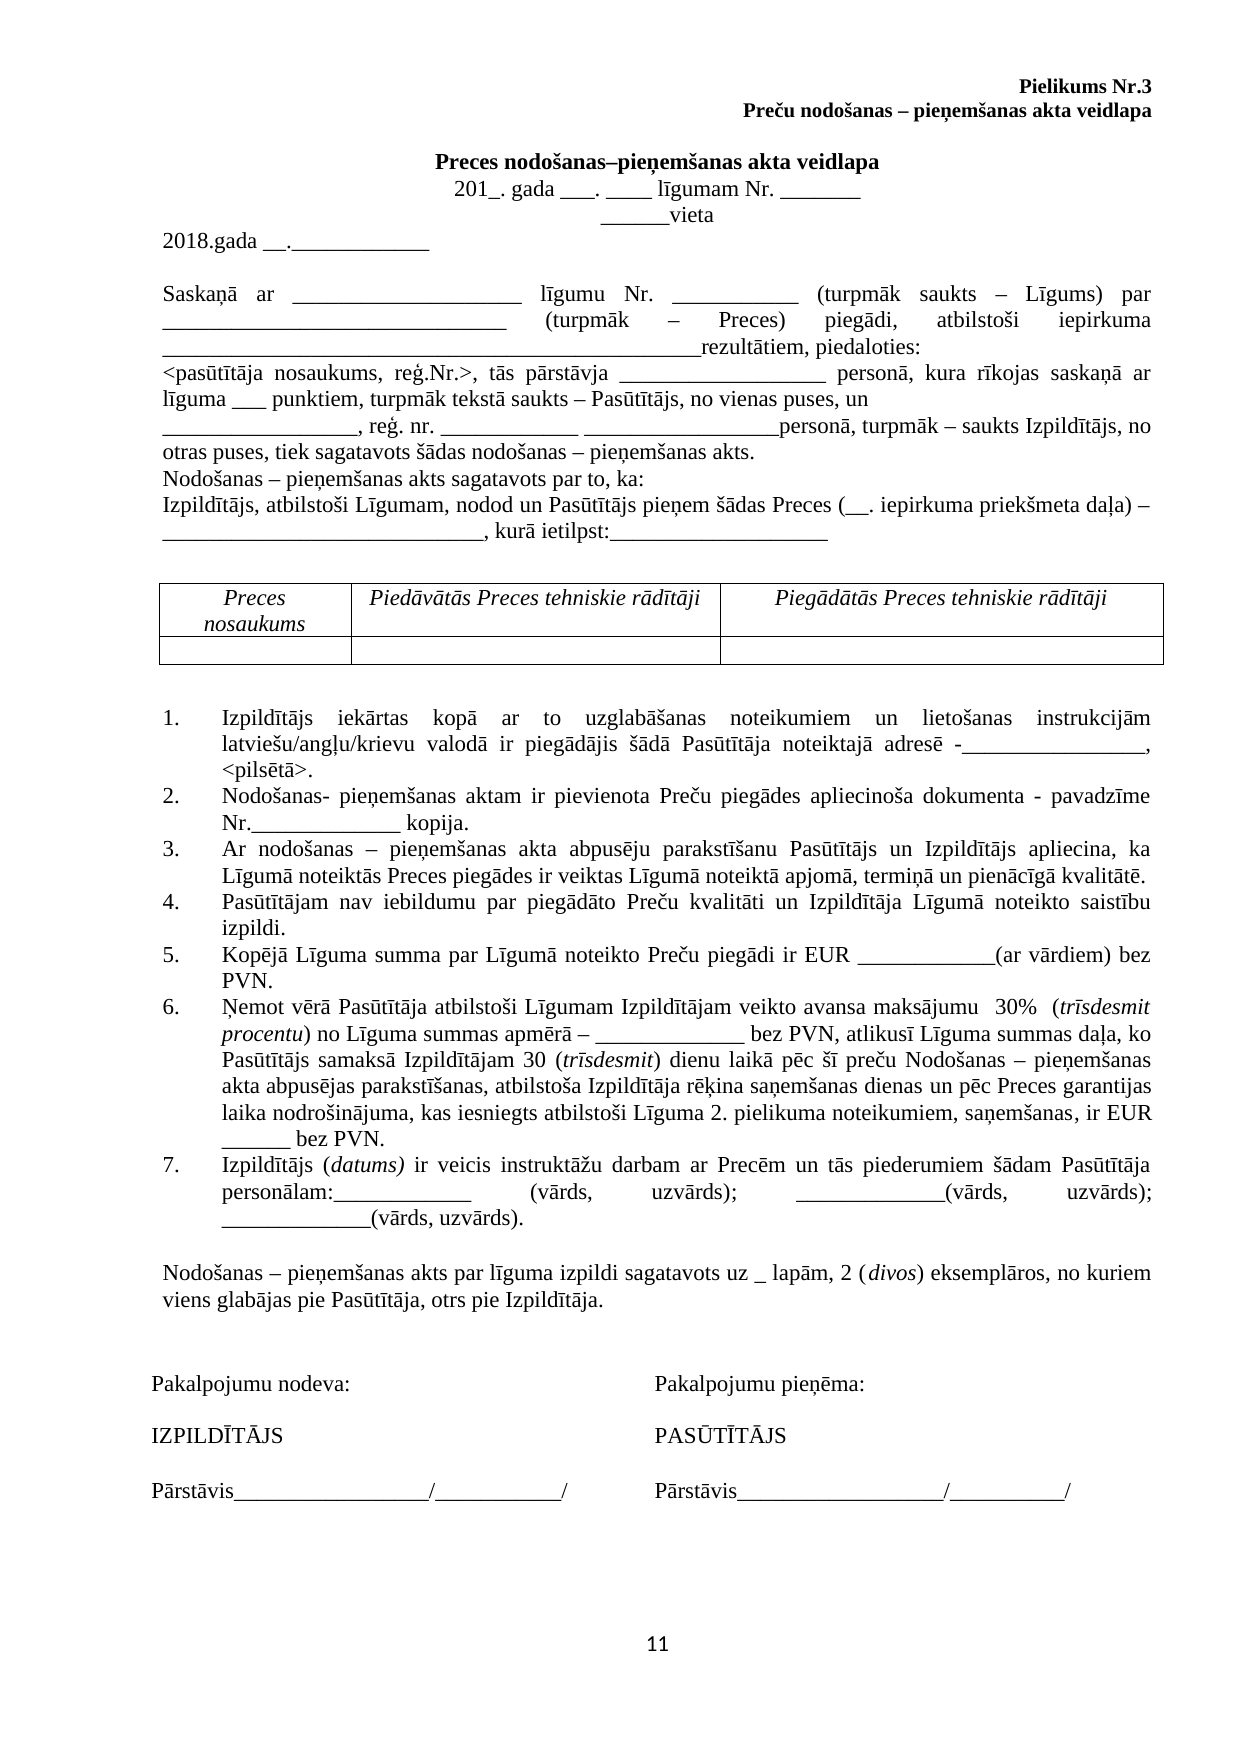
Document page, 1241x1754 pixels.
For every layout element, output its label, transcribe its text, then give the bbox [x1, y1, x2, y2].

table_header Preces nosaukums [160, 584, 351, 636]
text Preču nodošanas – pieņemšanas akta veidlapa [162, 98, 1152, 122]
text Preces nodošanas–pieņemšanas akta veidlapa [162, 148, 1152, 175]
text Nodošanas – pieņemšanas akts sagatavots par to, ka: [162, 464, 1152, 491]
list Nodošanas- pieņemšanas aktam ir pievienota Preču piegādes apliecinoša dokumenta - pavadzīme Nr._____________ kopija. [162, 783, 1152, 835]
text Izpildītājs, atbilstoši Līgumam, nodod un Pasūtītājs pieņem šādas Preces (__. iepirkuma priekšmeta daļa) –____________________________, kurā ietilpst:___________________ [162, 491, 1152, 544]
list Izpildītājs (datums) ir veicis instruktāžu darbam ar Precēm un tās piederumiem šādam Pasūtītāja personālam:____________ (vārds, uzvārds); _____________(vārds, uzvārds); _____________(vārds, uzvārds). [162, 1152, 1152, 1231]
text <pasūtītāja nosaukums, reģ.Nr.>, tās pārstāvja __________________ personā, kura rīkojas saskaņā ar līguma ___ punktiem, turpmāk tekstā saukts – Pasūtītājs, no vienas puses, un [162, 359, 1152, 412]
list Pasūtītājam nav iebildumu par piegādāto Preču kvalitāti un Izpildītāja Līgumā noteikto saistību izpildi. [162, 888, 1152, 941]
list Izpildītājs iekārtas kopā ar to uzglabāšanas noteikumiem un lietošanas instrukcijām latviešu/angļu/krievu valodā ir piegādājis šādā Pasūtītāja noteiktajā adresē -________________, <pilsētā>. [162, 703, 1152, 783]
text Saskaņā ar ____________________ līgumu Nr. ___________ (turpmāk saukts – Līgums) par ______________________________ (turpmāk – Preces) piegādi, atbilstoši iepirkuma _______________________________________________rezultātiem, piedaloties: [162, 280, 1152, 359]
list Ņemot vērā Pasūtītāja atbilstoši Līgumam Izpildītājam veikto avansa maksājumu 30% (trīsdesmit procentu) no Līguma summas apmērā – _____________ bez PVN, atlikusī Līguma summas daļa, ko Pasūtītājs samaksā Izpildītājam 30 (trīsdesmit) dienu laikā pēc šī preču Nodošanas – pieņemšanas akta abpusējas parakstīšanas, atbilstoša Izpildītāja rēķina saņemšanas dienas un pēc Preces garantijas laika nodrošinājuma, kas iesniegts atbilstoši Līguma 2. pielikuma noteikumiem, saņemšanas, ir EUR ______ bez PVN. [162, 993, 1152, 1152]
text Pielikums Nr.3 [162, 74, 1152, 98]
list Kopējā Līguma summa par Līgumā noteikto Preču piegādi ir EUR ____________(ar vārdiem) bez PVN. [162, 941, 1152, 993]
table_header Pakalpojumu nodeva: IZPILDĪTĀJS Pārstāvis_________________/___________/ [151, 1370, 620, 1556]
table_header Pakalpojumu pieņēma: PASŪTĪTĀJS Pārstāvis__________________/__________/ [620, 1370, 1078, 1556]
text 2018.gada __.____________ [162, 227, 1152, 254]
text ______vieta [162, 201, 1152, 227]
table_cell [721, 637, 1163, 664]
table_cell [352, 637, 720, 664]
table_header Piegādātās Preces tehniskie rādītāji [721, 584, 1163, 636]
list Ar nodošanas – pieņemšanas akta abpusēju parakstīšanu Pasūtītājs un Izpildītājs apliecina, ka Līgumā noteiktās Preces piegādes ir veiktas Līgumā noteiktā apjomā, termiņā un pienācīgā kvalitātē. [162, 835, 1152, 888]
text 201_. gada ___. ____ līgumam Nr. _______ [162, 175, 1152, 201]
text _________________, reģ. nr. ____________ _________________personā, turpmāk – saukts Izpildītājs, no otras puses, tiek sagatavots šādas nodošanas – pieņemšanas akts. [162, 412, 1152, 464]
text Nodošanas – pieņemšanas akts par līguma izpildi sagatavots uz _ lapām, 2 (divos) eksemplāros, no kuriem viens glabājas pie Pasūtītāja, otrs pie Izpildītāja. [162, 1259, 1152, 1312]
table_cell [160, 637, 351, 664]
table_header Piedāvātās Preces tehniskie rādītāji [352, 584, 720, 636]
